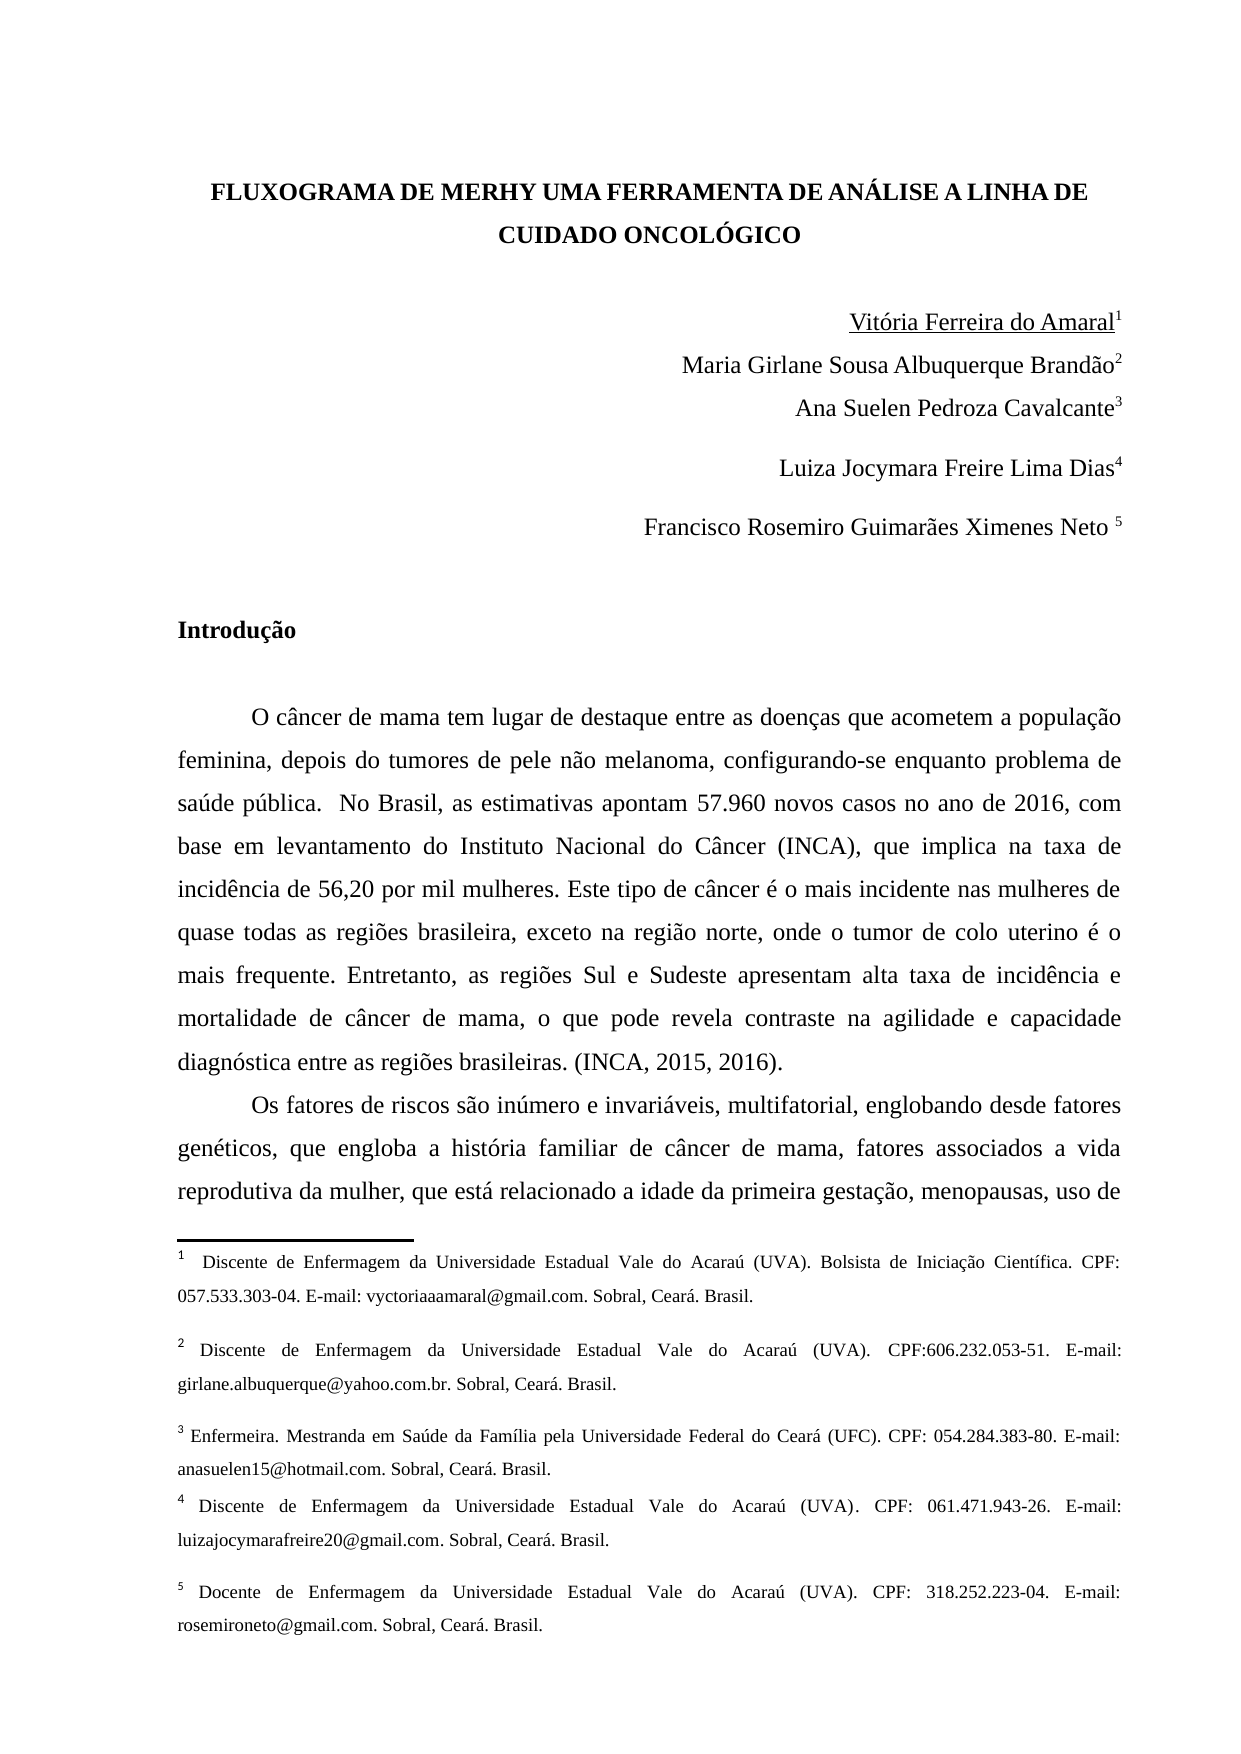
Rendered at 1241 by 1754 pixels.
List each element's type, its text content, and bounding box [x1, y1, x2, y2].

text Luiza Jocymara Freire Lima Dias [177, 453, 1122, 481]
text Ana Suelen Pedroza Cavalcante [177, 393, 1122, 422]
text FLUXOGRAMA DE MERHY UMA FERRAMENTA DE ANÁLISE A LINHA DE CUIDADO ONCOLÓGICO [177, 177, 1122, 249]
text Maria Girlane Sousa Albuquerque Brandão [177, 350, 1122, 378]
text Francisco Rosemiro Guimarães Ximenes Neto [177, 512, 1122, 541]
text Os fatores de riscos são inúmero e invariáveis, multifatorial, englobando desde fatores genéticos, que engloba a história familiar de câncer de mama, fatores associados a vida reprodutiva da mulher, que está relacionado a idade da primeira gestação, menopausas, uso de contraceptivos e fatores integrados ao estilo de vida adotado, como alimentação práticas de atividades física e uso de drogas lícitas e ilícitas (INCA, 2012, 2016). [177, 1090, 1122, 1205]
text O câncer de mama tem lugar de destaque entre as doenças que acometem a população feminina, depois do tumores de pele não melanoma, configurando-se enquanto problema de saúde pública. No Brasil, as estimativas apontam 57.960 novos casos no ano de 2016, com base em levantamento do Instituto Nacional do Câncer (INCA), que implica na taxa de incidência de 56,20 por mil mulheres. Este tipo de câncer é o mais incidente nas mulheres de quase todas as regiões brasileira, exceto na região norte, onde o tumor de colo uterino é o mais frequente. Entretanto, as regiões Sul e Sudeste apresentam alta taxa de incidência e mortalidade de câncer de mama, o que pode revela contraste na agilidade e capacidade diagnóstica entre as regiões brasileiras. (INCA, 2015, 2016). [177, 702, 1122, 1075]
text Vitória Ferreira do Amaral [177, 307, 1122, 335]
text Introdução [177, 615, 1122, 644]
